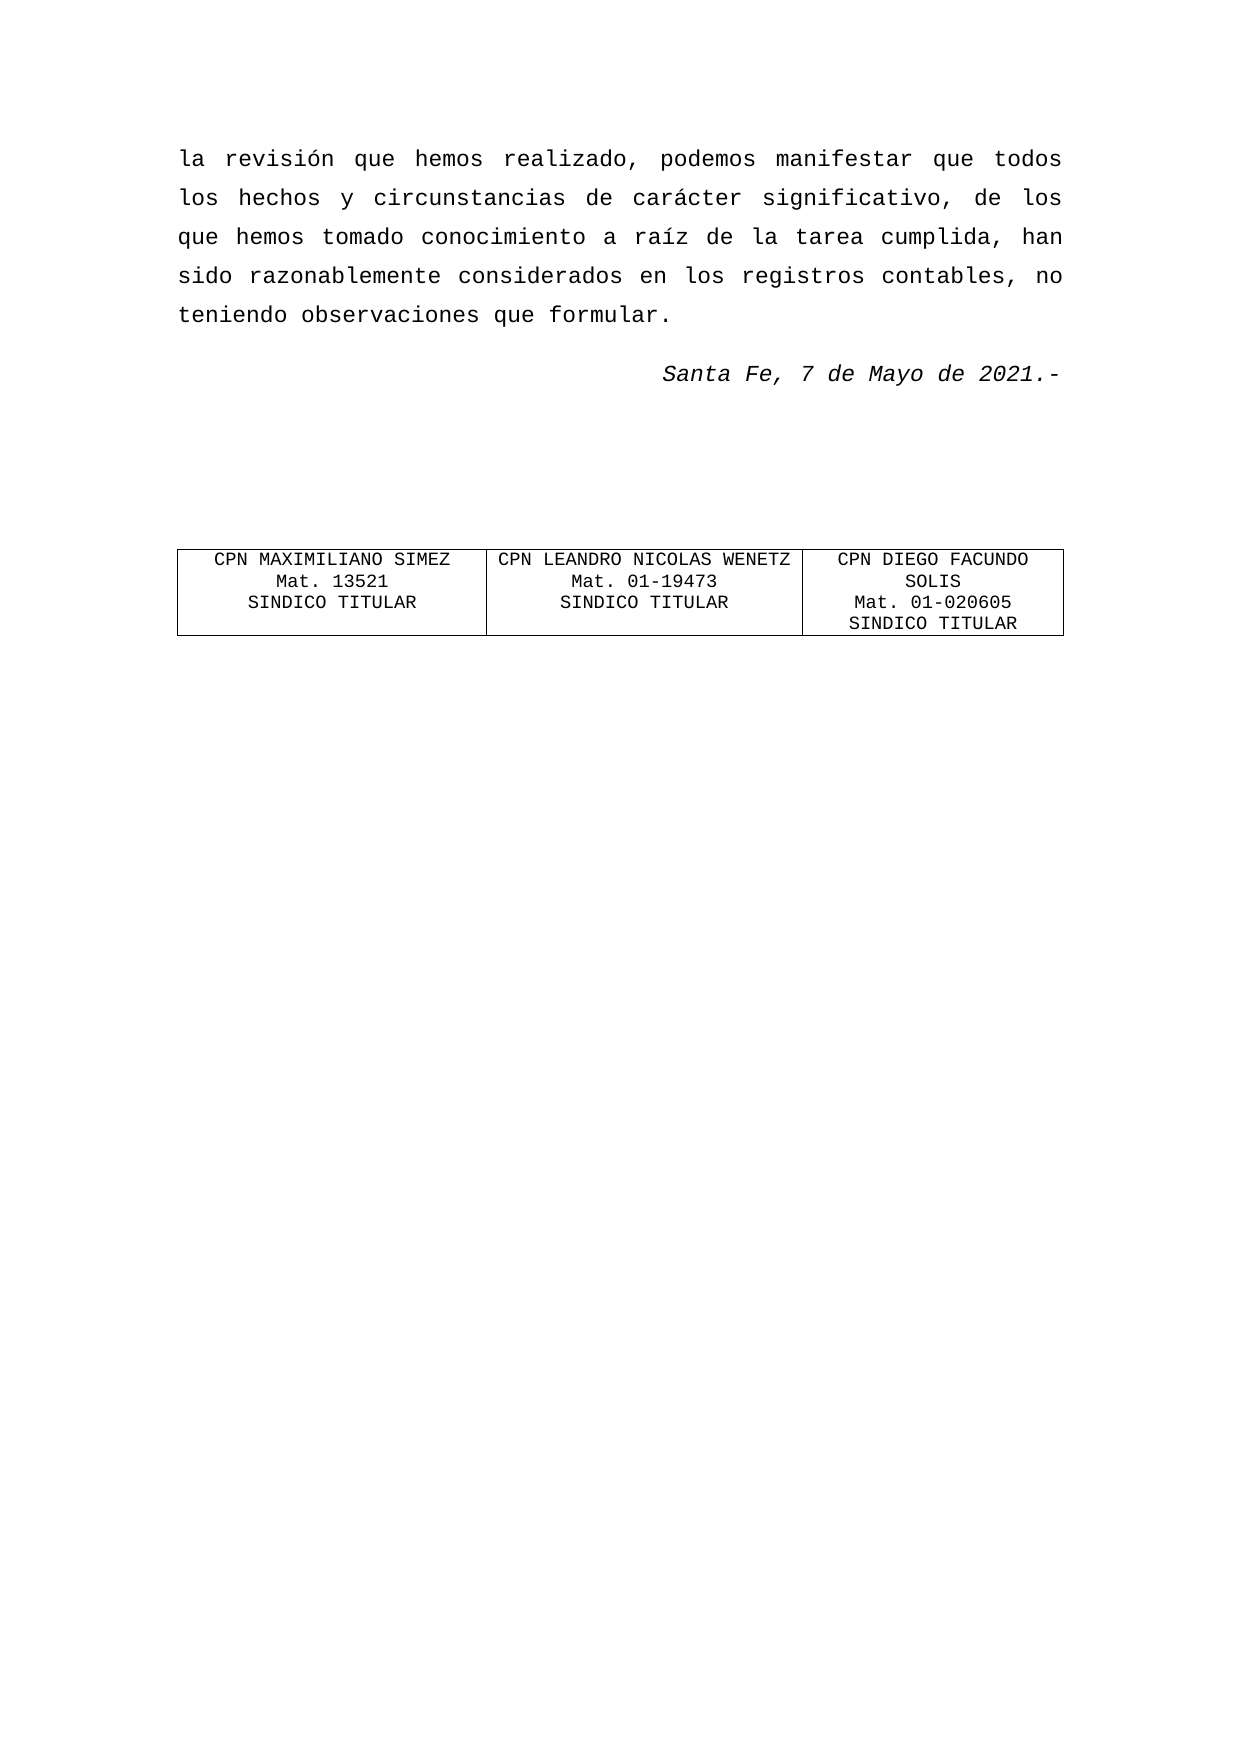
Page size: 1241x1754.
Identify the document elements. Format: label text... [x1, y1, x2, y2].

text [177, 148, 1063, 329]
table_header CPN LEANDRO NICOLAS WENETZ Mat. 01-19473 SINDICO TITULAR [487, 550, 802, 635]
table_header CPN MAXIMILIANO SIMEZ Mat. 13521 SINDICO TITULAR [178, 550, 486, 635]
text Santa Fe, 7 de Mayo de 2021.- [251, 363, 1063, 389]
table_header CPN DIEGO FACUNDO SOLIS Mat. 01-020605 SINDICO TITULAR [803, 550, 1063, 635]
